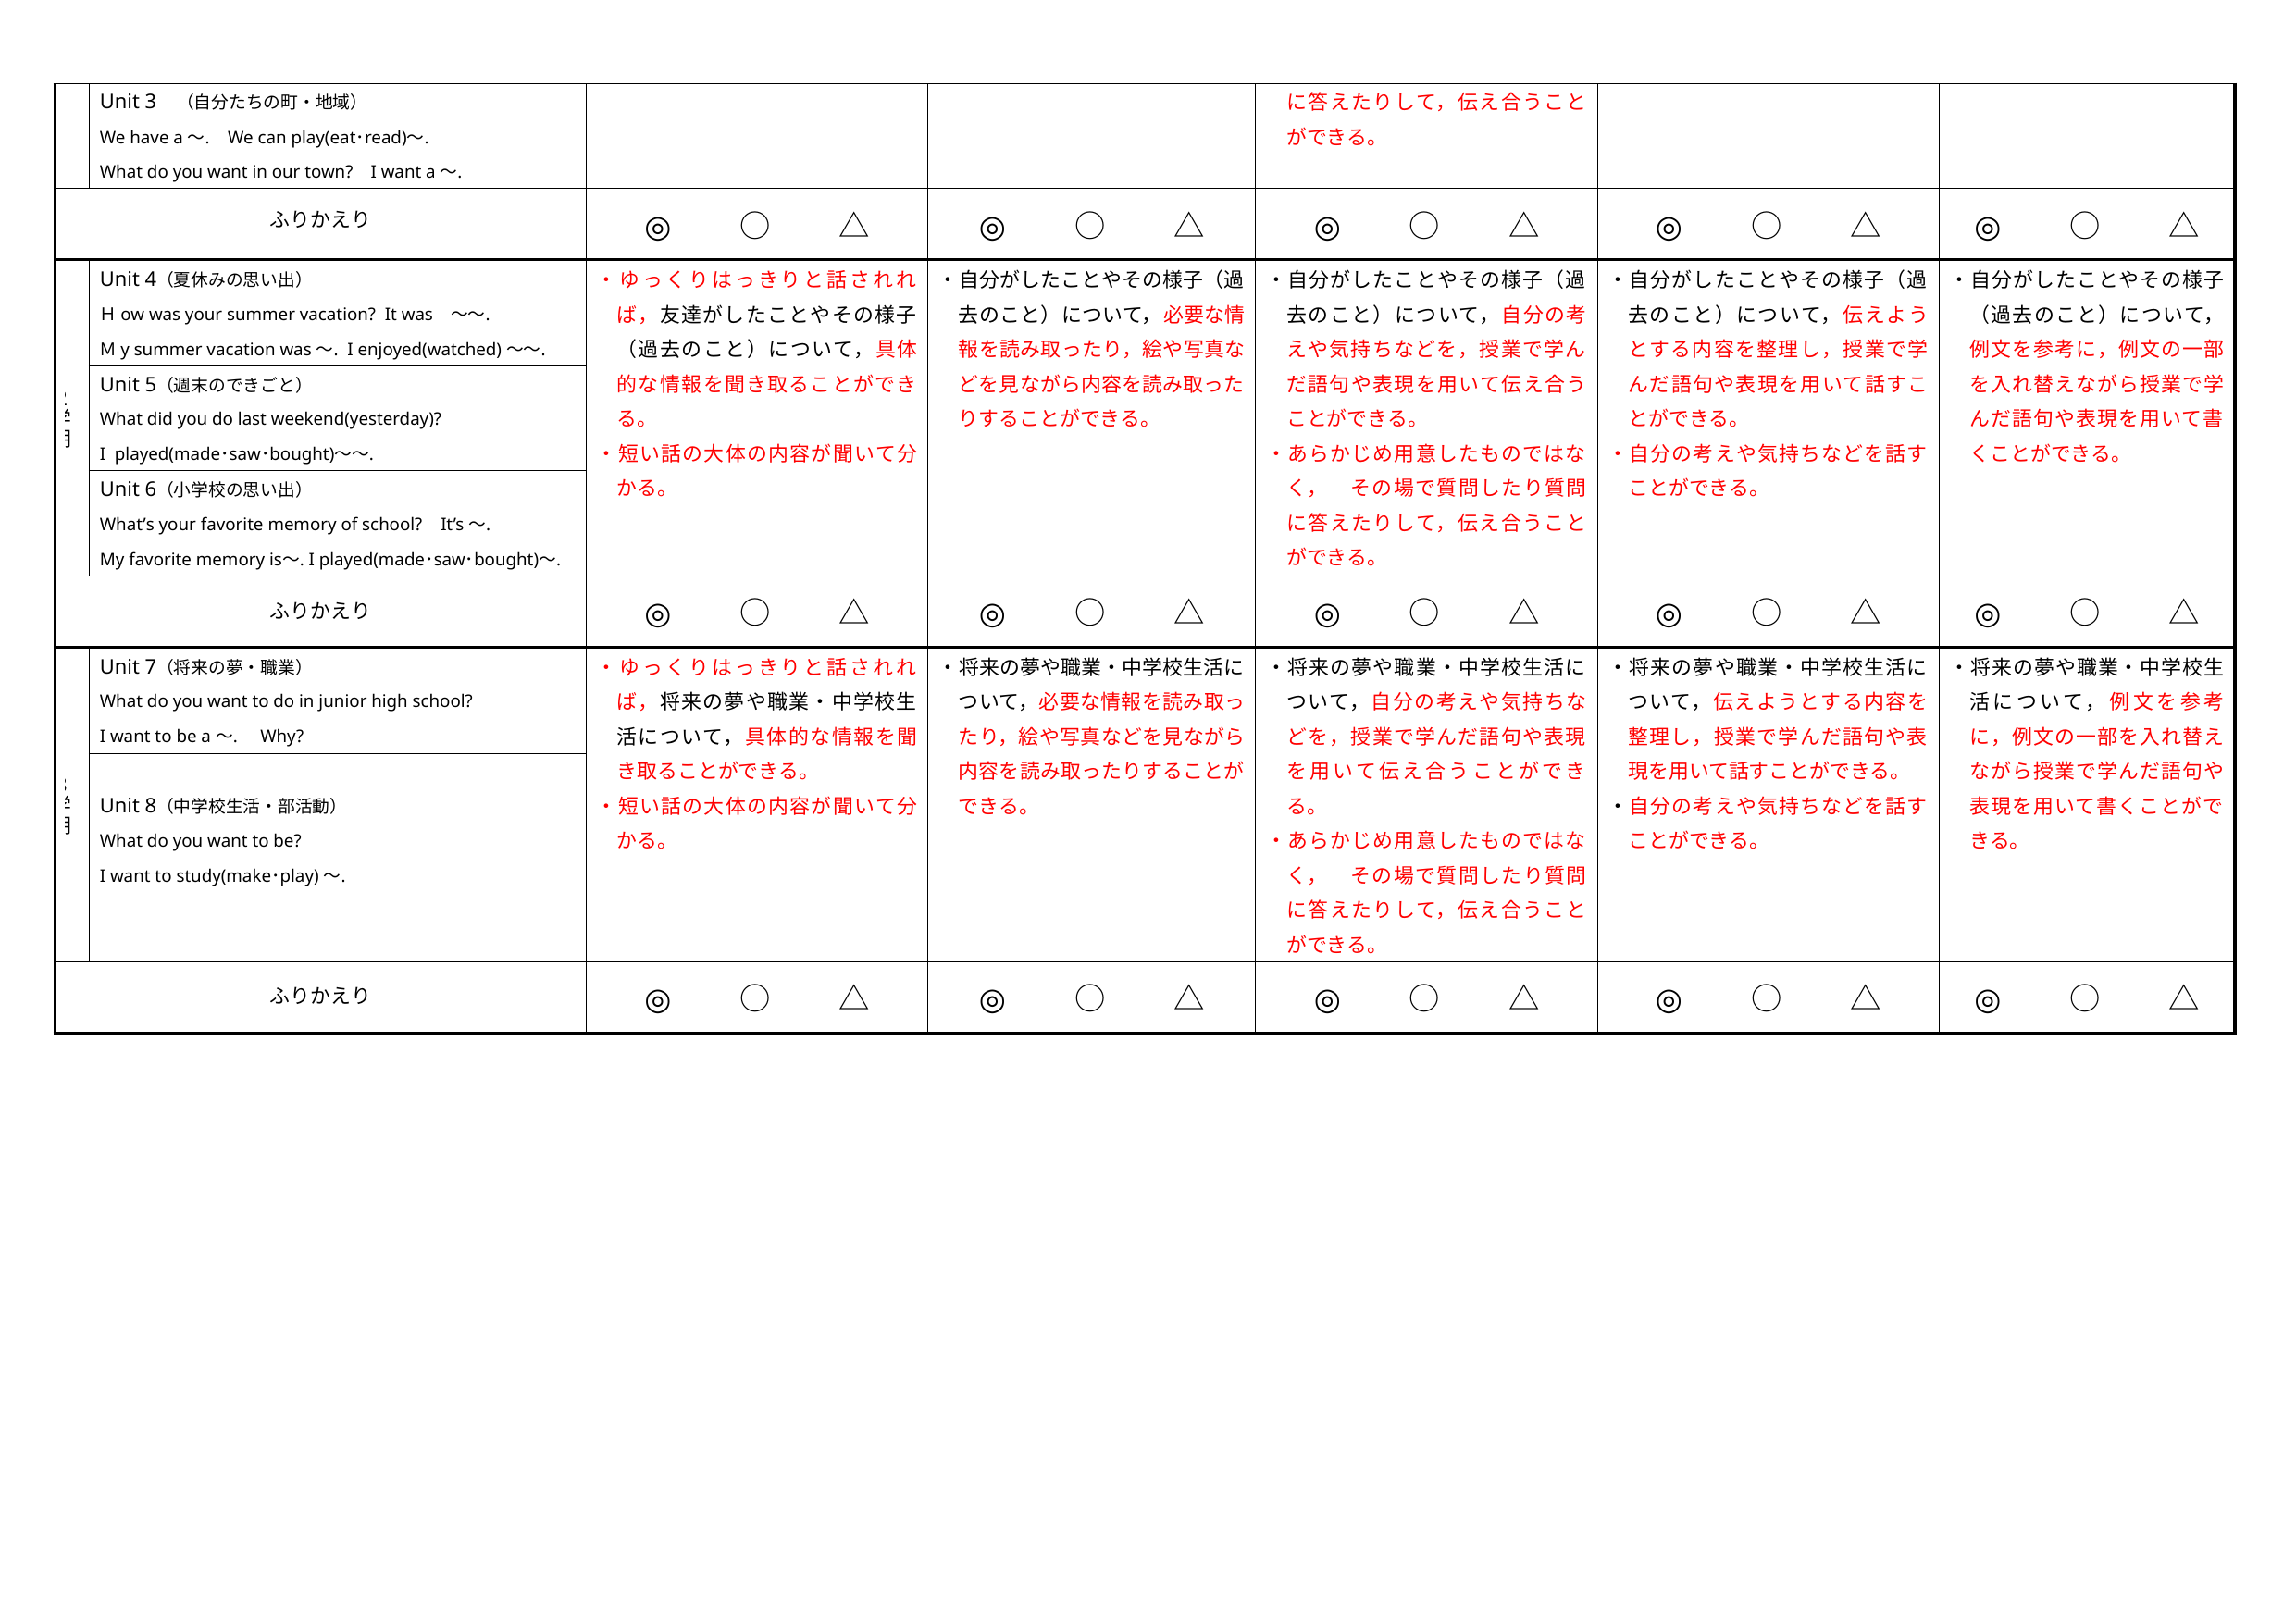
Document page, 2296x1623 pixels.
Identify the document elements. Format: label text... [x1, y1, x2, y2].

table_cell ◎ ○ △ [1256, 962, 1597, 1031]
table_cell ふりかえり [56, 962, 586, 1031]
table_cell Unit 4（夏休みの思い出） Ｈow was your summer vacation? It was ～～. Ｍy summer vacation was ～. I enjoyed(watched) ～～. [90, 261, 586, 365]
table_cell ◎ ○ △ [928, 189, 1255, 258]
table_cell ・自分がしたことやその様子（過去のこと）について，必要な情報を読み取ったり，絵や写真などを見ながら内容を読み取ったりすることができる。 [928, 261, 1255, 576]
table_cell ・自分がしたことやその様子（過去のこと）について，自分の考えや気持ちなどを，授業で学んだ語句や表現を用いて伝え合うことができる。 ・あらかじめ用意したものではなく， その場で質問したり質問に答えたりして，伝え合うことができる。 [1256, 261, 1597, 576]
table_cell ◎ ○ △ [1940, 189, 2233, 258]
table_cell ◎ ○ △ [1940, 962, 2233, 1031]
table_cell ◎ ○ △ [928, 962, 1255, 1031]
table_cell ◎ ○ △ [928, 576, 1255, 646]
table_cell ２学期 [56, 261, 89, 576]
table_cell ・将来の夢や職業・中学校生活について，必要な情報を読み取ったり，絵や写真などを見ながら内容を読み取ったりすることができる。 [928, 649, 1255, 960]
table_cell ・ゆっくりはっきりと話されれば，将来の夢や職業・中学校生活について，具体的な情報を聞き取ることができる。 ・短い話の大体の内容が聞いて分かる。 [587, 649, 927, 960]
table_cell ◎ ○ △ [1256, 576, 1597, 646]
table_cell ◎ ○ △ [1598, 189, 1939, 258]
table_cell Unit 3 （自分たちの町・地域） We have a ～. We can play(eat･read)～. What do you want in our town? I want a ～. [90, 84, 586, 188]
table_cell ◎ ○ △ [587, 962, 927, 1031]
table_cell ・将来の夢や職業・中学校生活について，自分の考えや気持ちなどを，授業で学んだ語句や表現を用いて伝え合うことができる。 ・あらかじめ用意したものではなく， その場で質問したり質問に答えたりして，伝え合うことができる。 [1256, 649, 1597, 960]
table_cell ◎ ○ △ [1940, 576, 2233, 646]
table_cell ふりかえり [56, 576, 586, 646]
table_cell ◎ ○ △ [1256, 189, 1597, 258]
table_cell ・自分がしたことやその様子（過去のこと）について，例文を参考に，例文の一部を入れ替えながら授業で学んだ語句や表現を用いて書くことができる。 [1940, 261, 2233, 576]
table_cell ３学期 ３学期 [56, 649, 89, 960]
table_cell ◎ ○ △ [1598, 576, 1939, 646]
table_cell ・将来の夢や職業・中学校生活について，例文を参考に，例文の一部を入れ替えながら授業で学んだ語句や表現を用いて書くことができる。 [1940, 649, 2233, 960]
table_cell ◎ ○ △ [587, 189, 927, 258]
table_cell ふりかえり [56, 189, 586, 258]
table_cell ◎ ○ △ [587, 576, 927, 646]
table_cell ・自分がしたことやその様子（過去のこと）について，伝えようとする内容を整理し，授業で学んだ語句や表現を用いて話すことができる。 ・自分の考えや気持ちなどを話すことができる。 [1598, 261, 1939, 576]
table_cell Unit 8（中学校生活・部活動） What do you want to be? I want to study(make･play) ～. [90, 754, 586, 960]
table_cell Unit 6（小学校の思い出） What’s your favorite memory of school? It’s ～. My favorite memory is～. I played(made･saw･bought)～. [90, 471, 586, 576]
table_cell ◎ ○ △ [1598, 962, 1939, 1031]
table_cell ・将来の夢や職業・中学校生活について，伝えようとする内容を整理し，授業で学んだ語句や表現を用いて話すことができる。 ・自分の考えや気持ちなどを話すことができる。 [1598, 649, 1939, 960]
table_cell ・ゆっくりはっきりと話されれば，友達がしたことやその様子（過去のこと）について，具体的な情報を聞き取ることができる。 ・短い話の大体の内容が聞いて分かる。 [587, 261, 927, 576]
table_cell Unit 5（週末のできごと） What did you do last weekend(yesterday)? I played(made･saw･bought)～～. [90, 366, 586, 470]
table_cell Unit 7（将来の夢・職業） What do you want to do in junior high school? I want to be a ～. Why? [90, 649, 586, 752]
